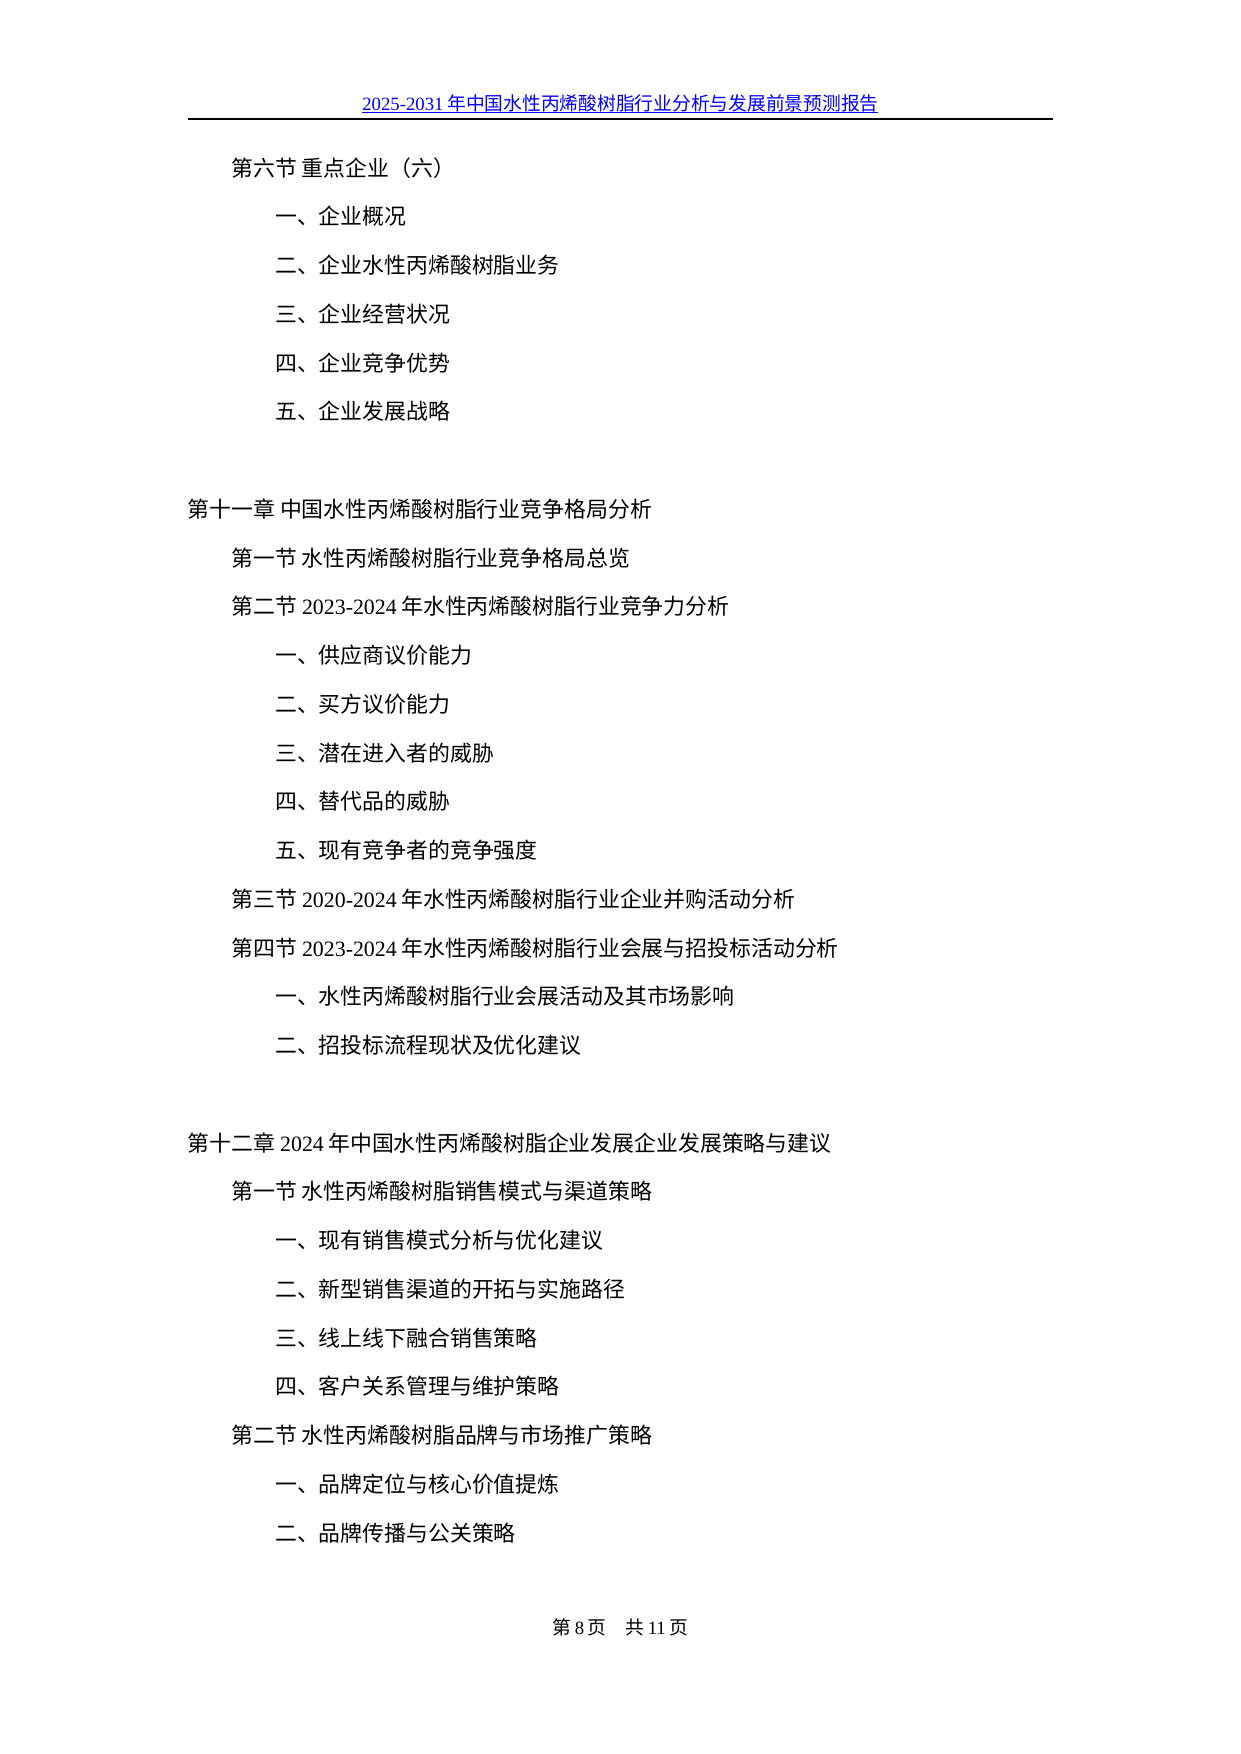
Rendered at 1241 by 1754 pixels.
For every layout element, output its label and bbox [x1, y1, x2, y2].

text [187, 150, 1053, 1548]
